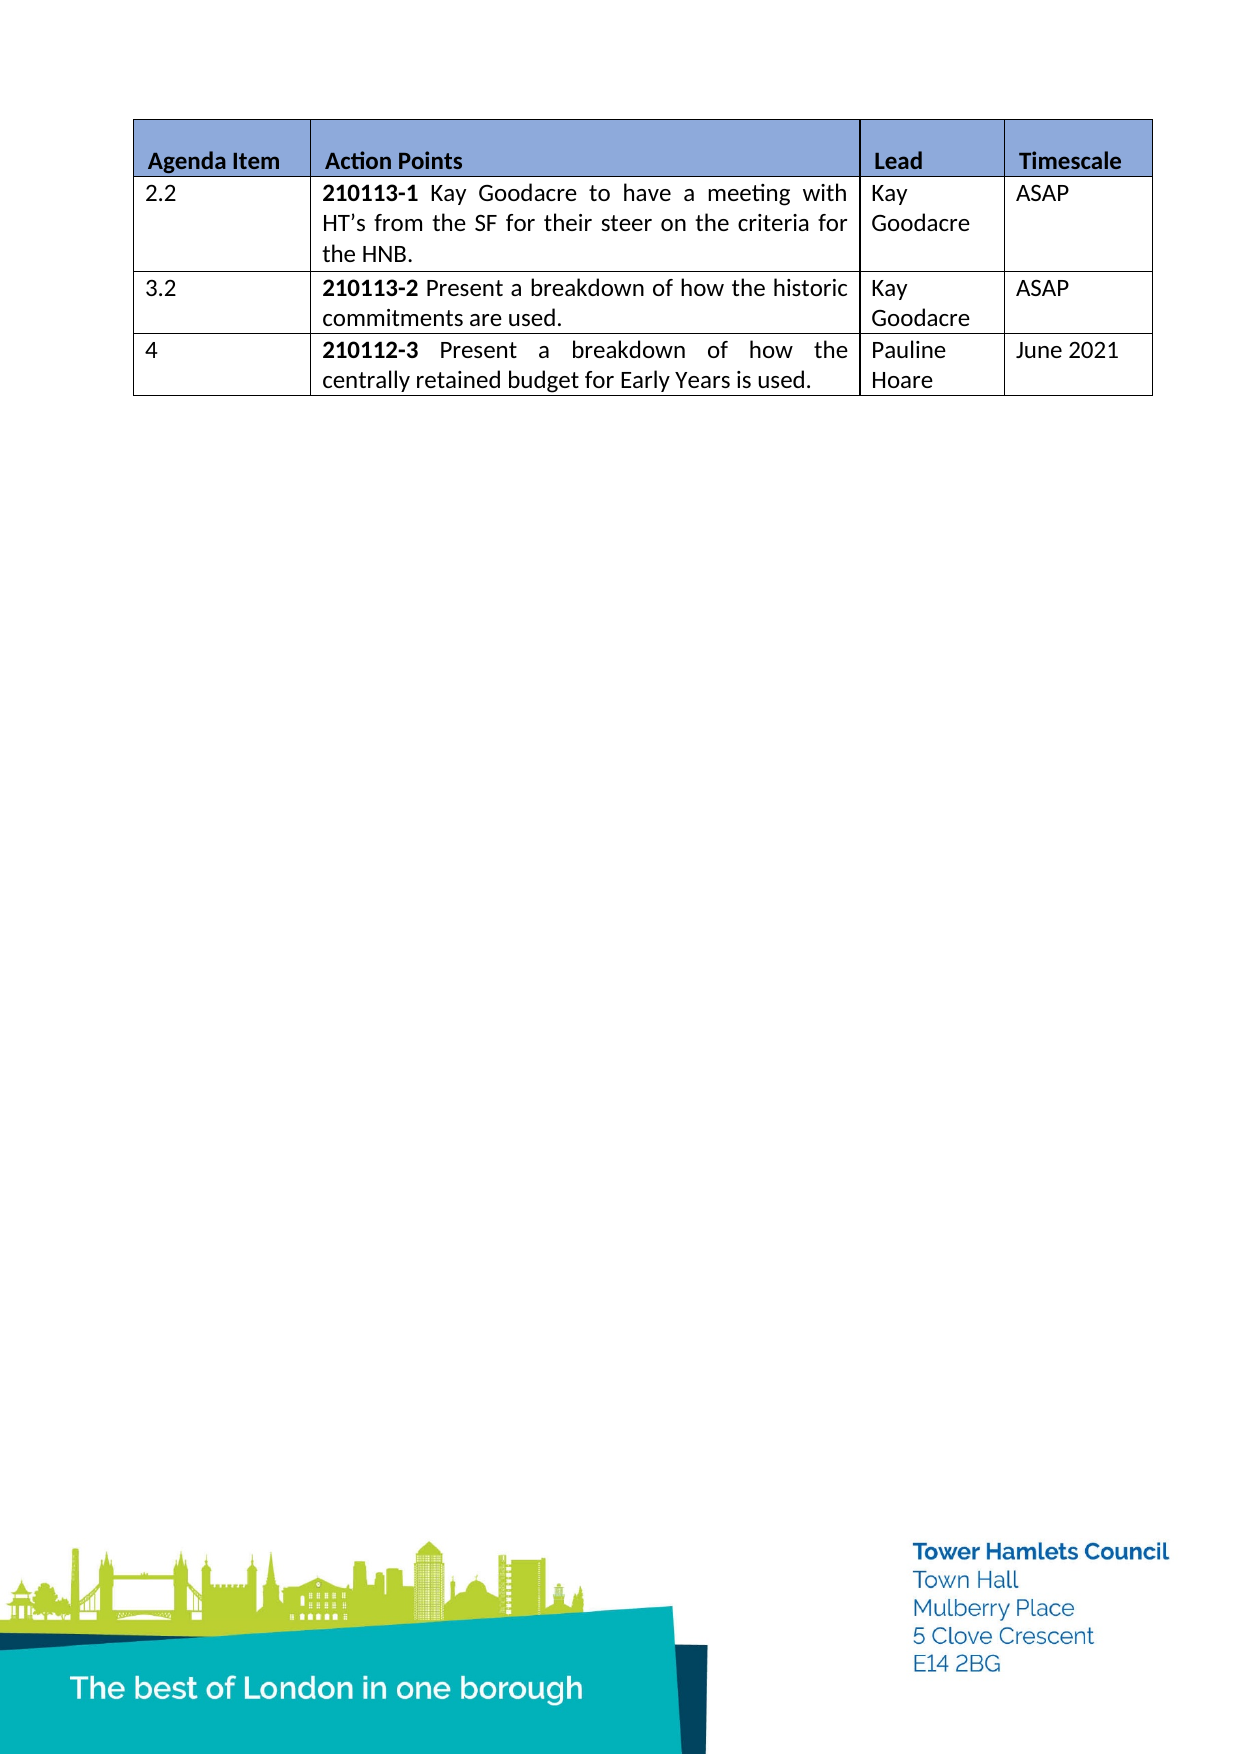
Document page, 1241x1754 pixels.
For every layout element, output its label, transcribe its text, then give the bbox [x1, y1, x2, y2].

table_cell 210113-2 Present a breakdown of how the historic commitments are used. [311, 272, 859, 333]
table_cell ASAP [1005, 272, 1152, 333]
table_header Timescale [1005, 120, 1152, 176]
table_cell June 2021 [1005, 334, 1152, 395]
table_cell 210113-1 Kay Goodacre to have a meeting with HT’s from the SF for their steer on the criteria for the HNB. [311, 177, 859, 271]
table_cell 4 [134, 334, 310, 395]
table_cell Kay Goodacre [861, 177, 1004, 271]
table_header Lead [861, 120, 1004, 176]
table_cell 210112-3 Present a breakdown of how the centrally retained budget for Early Years is used. [311, 334, 859, 395]
table_header Action Points [311, 120, 859, 176]
table_cell Pauline Hoare [861, 334, 1004, 395]
table_cell ASAP [1005, 177, 1152, 271]
table_cell 3.2 [134, 272, 310, 333]
table_cell Kay Goodacre [861, 272, 1004, 333]
table_header Agenda Item [134, 120, 310, 176]
picture [0, 1538, 1241, 1754]
table_cell 2.2 [134, 177, 310, 271]
